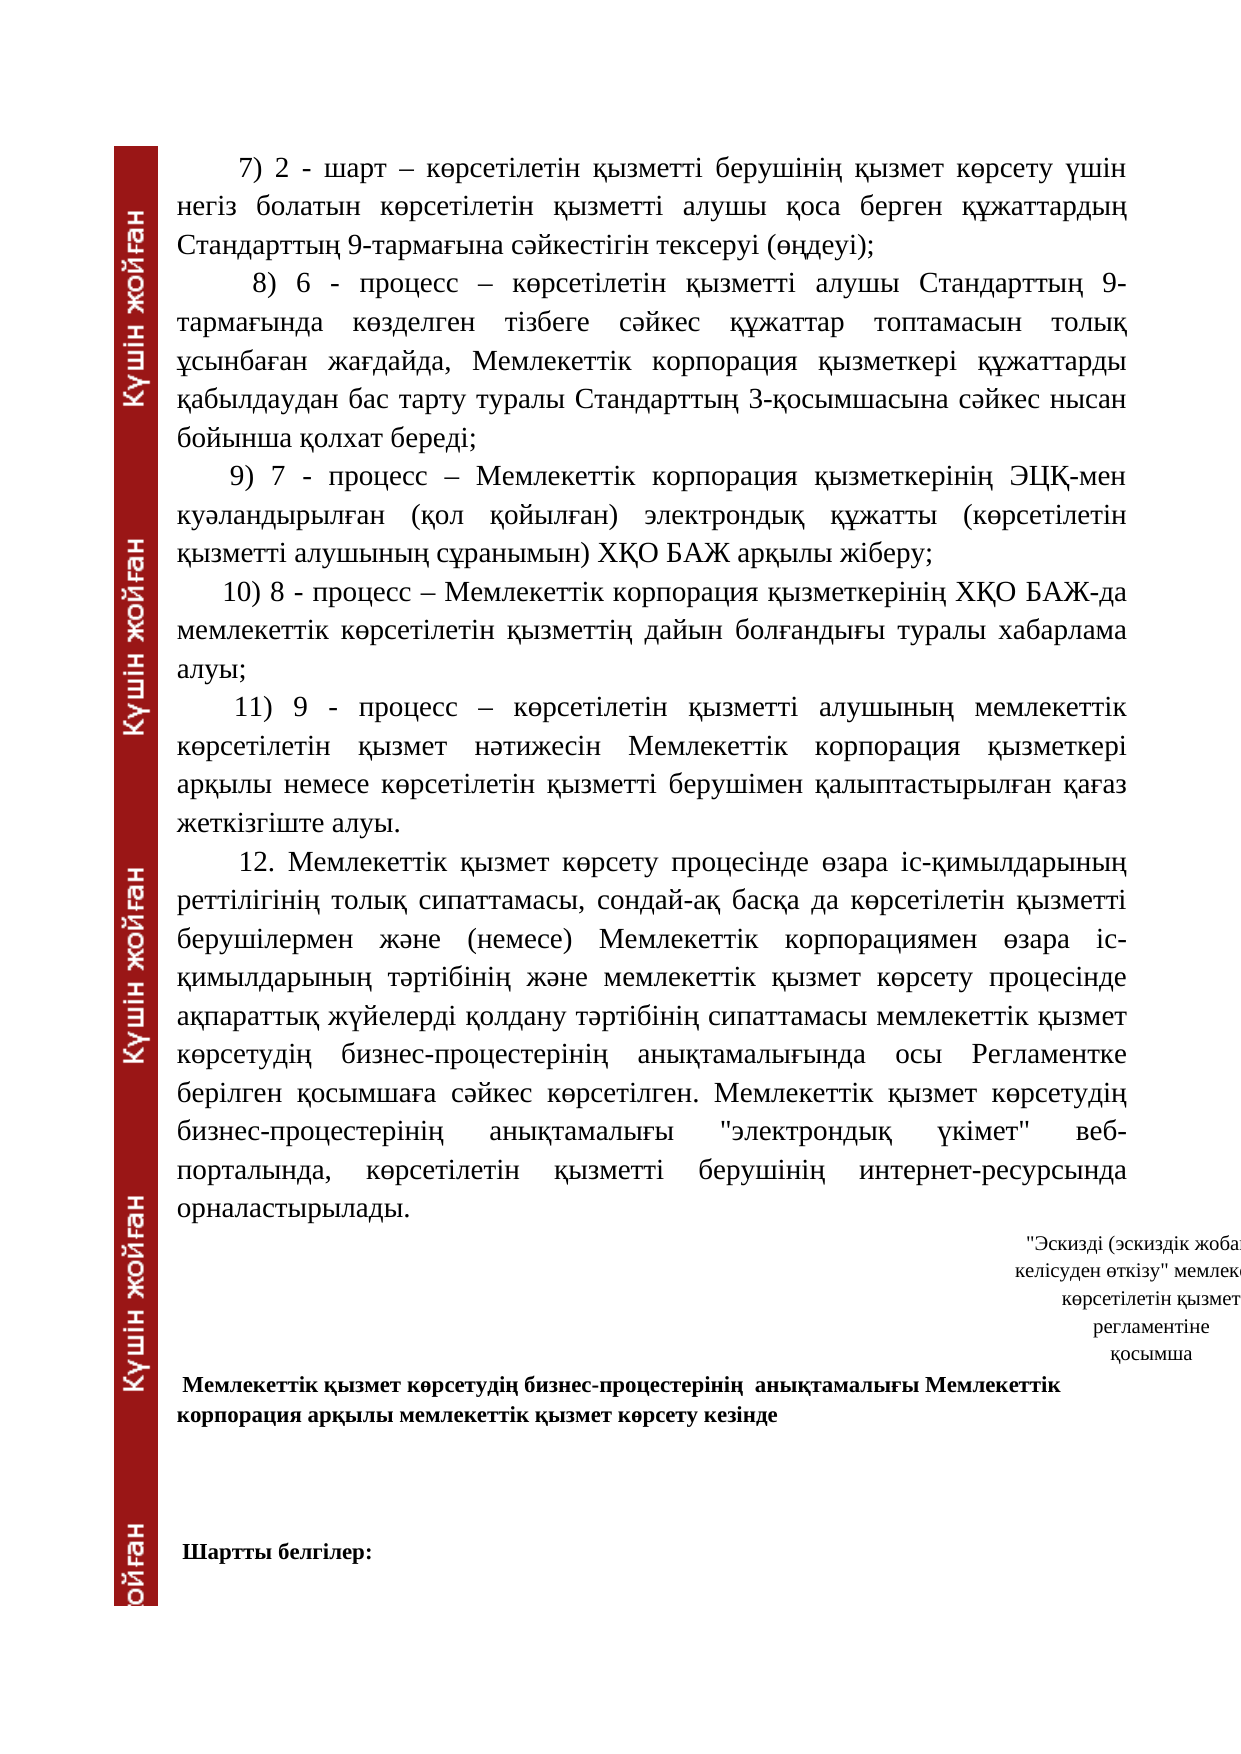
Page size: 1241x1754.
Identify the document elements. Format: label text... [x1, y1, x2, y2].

text Шартты белгілер: [112, 1538, 1128, 1564]
picture [114, 1564, 158, 1606]
table_header "Эскизді (эскиздік жобаны) келісуден өткізу" мемлекеттік көрсетілетін қызмет регламентіне қосымша [912, 1229, 1240, 1371]
picture [114, 261, 158, 266]
text 12. Мемлекеттік қызмет көрсету процесінде өзара іс-қимылдарының реттілігінің толық сипаттамасы, сондай-ақ басқа да көрсетілетін қызметті берушілермен және (немесе) Мемлекеттік корпорациямен өзара іс-қимылдарының тәртібінің және мемлекеттік қызмет көрсету процесінде ақпараттық жүйелерді қолдану тәртібінің сипаттамасы мемлекеттік қызмет көрсетудің бизнес-процестерінің анықтамалығында осы Регламентке берілген қосымшаға сәйкес көрсетілген. Мемлекеттік қызмет көрсетудің бизнес-процестерінің анықтамалығы "электрондық үкімет" веб-порталында, көрсетілетін қызметті берушінің интернет-ресурсында орналастырылады. [112, 844, 1128, 1224]
text 7) 2 - шарт – көрсетілетін қызметті берушінің қызмет көрсету үшін негіз болатын көрсетілетін қызметті алушы қоса берген құжаттардың Стандарттың 9-тармағына сәйкестігін тексеруі (өңдеуі); [112, 150, 1128, 261]
picture [114, 684, 158, 689]
text 8) 6 - процесс – көрсетілетін қызметті алушы Стандарттың 9-тармағында көзделген тізбеге сәйкес құжаттар топтамасын толық ұсынбаған жағдайда, Мемлекеттік корпорация қызметкері құжаттарды қабылдаудан бас тарту туралы Стандарттың 3-қосымшасына сәйкес нысан бойынша қолхат береді; [112, 266, 1128, 453]
text 10) 8 - процесс – Мемлекеттік корпорация қызметкерінің ХҚО БАЖ-да мемлекеттік көрсетілетін қызметтің дайын болғандығы туралы хабарлама алуы; [112, 574, 1128, 684]
picture [114, 146, 158, 150]
picture [114, 839, 158, 844]
picture [114, 569, 158, 574]
text 11) 9 - процесс – көрсетілетін қызметті алушының мемлекеттік көрсетілетін қызмет нәтижесiн Мемлекеттік корпорация қызметкері арқылы немесе көрсетілетін қызметті берушімен қалыптастырылған қағаз жеткізгіште алуы. [112, 689, 1128, 839]
picture [114, 453, 158, 458]
text Мемлекеттік қызмет көрсетудің бизнес-процестерінің анықтамалығы Мемлекеттік корпорация арқылы мемлекеттік қызмет көрсету кезінде [112, 1371, 1128, 1427]
picture [114, 1427, 158, 1538]
text 9) 7 - процесс – Мемлекеттік корпорация қызметкерінің ЭЦҚ-мен куәландырылған (қол қойылған) электрондық құжатты (көрсетілетін қызметті алушының сұранымын) ХҚО БАЖ арқылы жіберу; [112, 458, 1128, 569]
picture [114, 1224, 158, 1229]
table_header [101, 1229, 912, 1371]
